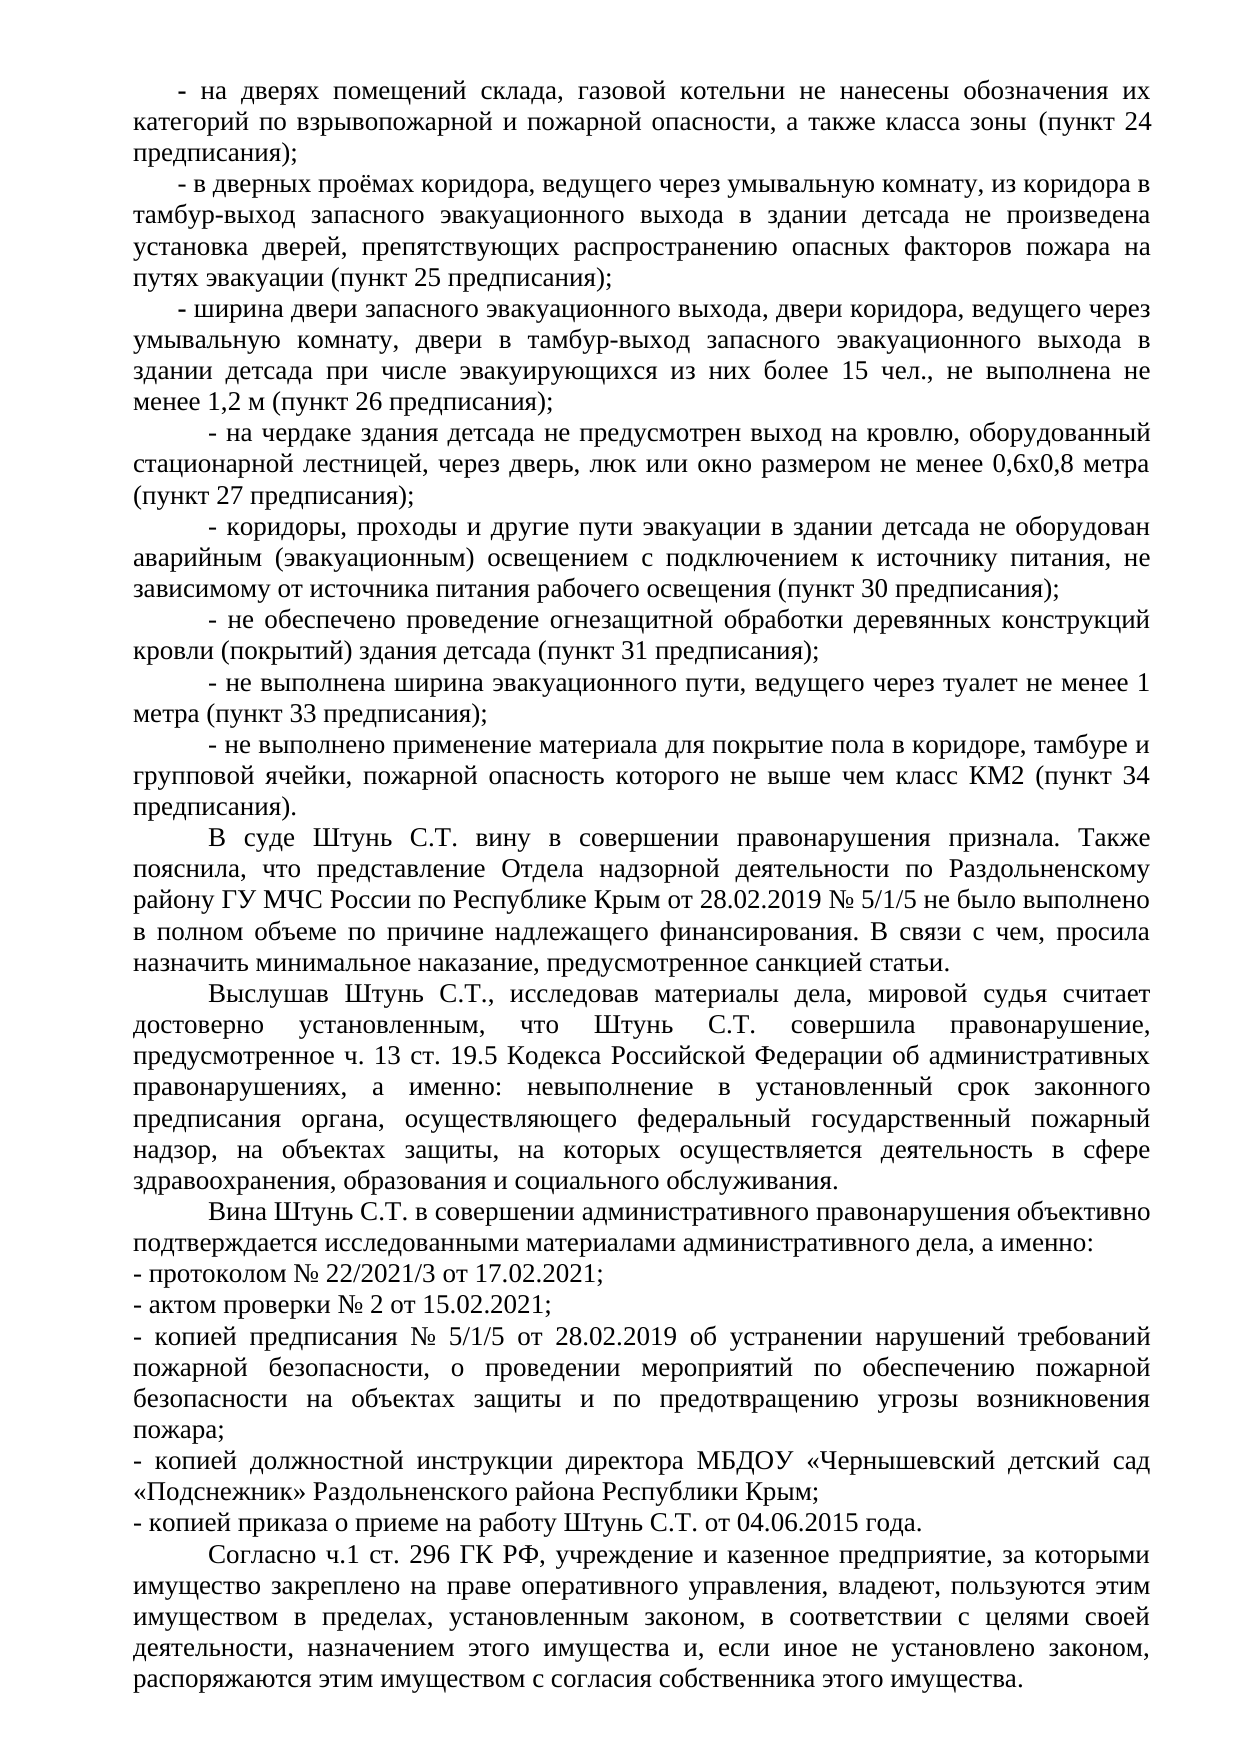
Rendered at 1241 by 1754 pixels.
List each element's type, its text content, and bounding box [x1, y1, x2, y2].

text - не обеспечено проведение огнезащитной обработки деревянных конструкций кровли (покрытий) здания детсада (пункт 31 предписания); [133, 603, 1152, 666]
text Выслушав Штунь С.Т., исследовав материалы дела, мировой судья считает достоверно установленным, что Штунь С.Т. совершила правонарушение, предусмотренное ч. 13 ст. 19.5 Кодекса Российской Федерации об административных правонарушениях, а именно: невыполнение в установленный срок законного предписания органа, осуществляющего федеральный государственный пожарный надзор, на объектах защиты, на которых осуществляется деятельность в сфере здравоохранения, образования и социального обслуживания. [133, 977, 1152, 1195]
text В суде Штунь С.Т. вину в совершении правонарушения признала. Также пояснила, что представление Отдела надзорной деятельности по Раздольненскому району ГУ МЧС России по Республике Крым от 28.02.2019 № 5/1/5 не было выполнено в полном объеме по причине надлежащего финансирования. В связи с чем, просила назначить минимальное наказание, предусмотренное санкцией статьи. [133, 821, 1152, 977]
text - актом проверки № 2 от 15.02.2021; [133, 1288, 1152, 1320]
text - не выполнено применение материала для покрытие пола в коридоре, тамбуре и групповой ячейки, пожарной опасность которого не выше чем класс КМ2 (пункт 34 предписания). [133, 728, 1152, 821]
text - копией предписания № 5/1/5 от 28.02.2019 об устранении нарушений требований пожарной безопасности, о проведении мероприятий по обеспечению пожарной безопасности на объектах защиты и по предотвращению угрозы возникновения пожара; [133, 1320, 1152, 1444]
text - на дверях помещений склада, газовой котельни не нанесены обозначения их категорий по взрывопожарной и пожарной опасности, а также класса зоны (пункт 24 предписания); [133, 74, 1152, 167]
text - протоколом № 22/2021/3 от 17.02.2021; [133, 1257, 1152, 1288]
text Согласно ч.1 ст. 296 ГК РФ, учреждение и казенное предприятие, за которыми имущество закреплено на праве оперативного управления, владеют, пользуются этим имуществом в пределах, установленным законом, в соответствии с целями своей деятельности, назначением этого имущества и, если иное не установлено законом, распоряжаются этим имуществом с согласия собственника этого имущества. [133, 1538, 1152, 1693]
text - коридоры, проходы и другие пути эвакуации в здании детсада не оборудован аварийным (эвакуационным) освещением с подключением к источнику питания, не зависимому от источника питания рабочего освещения (пункт 30 предписания); [133, 510, 1152, 603]
text Вина Штунь С.Т. в совершении административного правонарушения объективно подтверждается исследованными материалами административного дела, а именно: [133, 1195, 1152, 1257]
text - не выполнена ширина эвакуационного пути, ведущего через туалет не менее 1 метра (пункт 33 предписания); [133, 666, 1152, 728]
text - копией приказа о приеме на работу Штунь С.Т. от 04.06.2015 года. [133, 1507, 1152, 1538]
text - на чердаке здания детсада не предусмотрен выход на кровлю, оборудованный стационарной лестницей, через дверь, люк или окно размером не менее 0,6x0,8 метра (пункт 27 предписания); [133, 416, 1152, 510]
text - ширина двери запасного эвакуационного выхода, двери коридора, ведущего через умывальную комнату, двери в тамбур-выход запасного эвакуационного выхода в здании детсада при числе эвакуирующихся из них более 15 чел., не выполнена не менее 1,2 м (пункт 26 предписания); [133, 292, 1152, 416]
text - в дверных проёмах коридора, ведущего через умывальную комнату, из коридора в тамбур-выход запасного эвакуационного выхода в здании детсада не произведена установка дверей, препятствующих распространению опасных факторов пожара на путях эвакуации (пункт 25 предписания); [133, 167, 1152, 292]
text - копией должностной инструкции директора МБДОУ «Чернышевский детский сад «Подснежник» Раздольненского района Республики Крым; [133, 1444, 1152, 1507]
